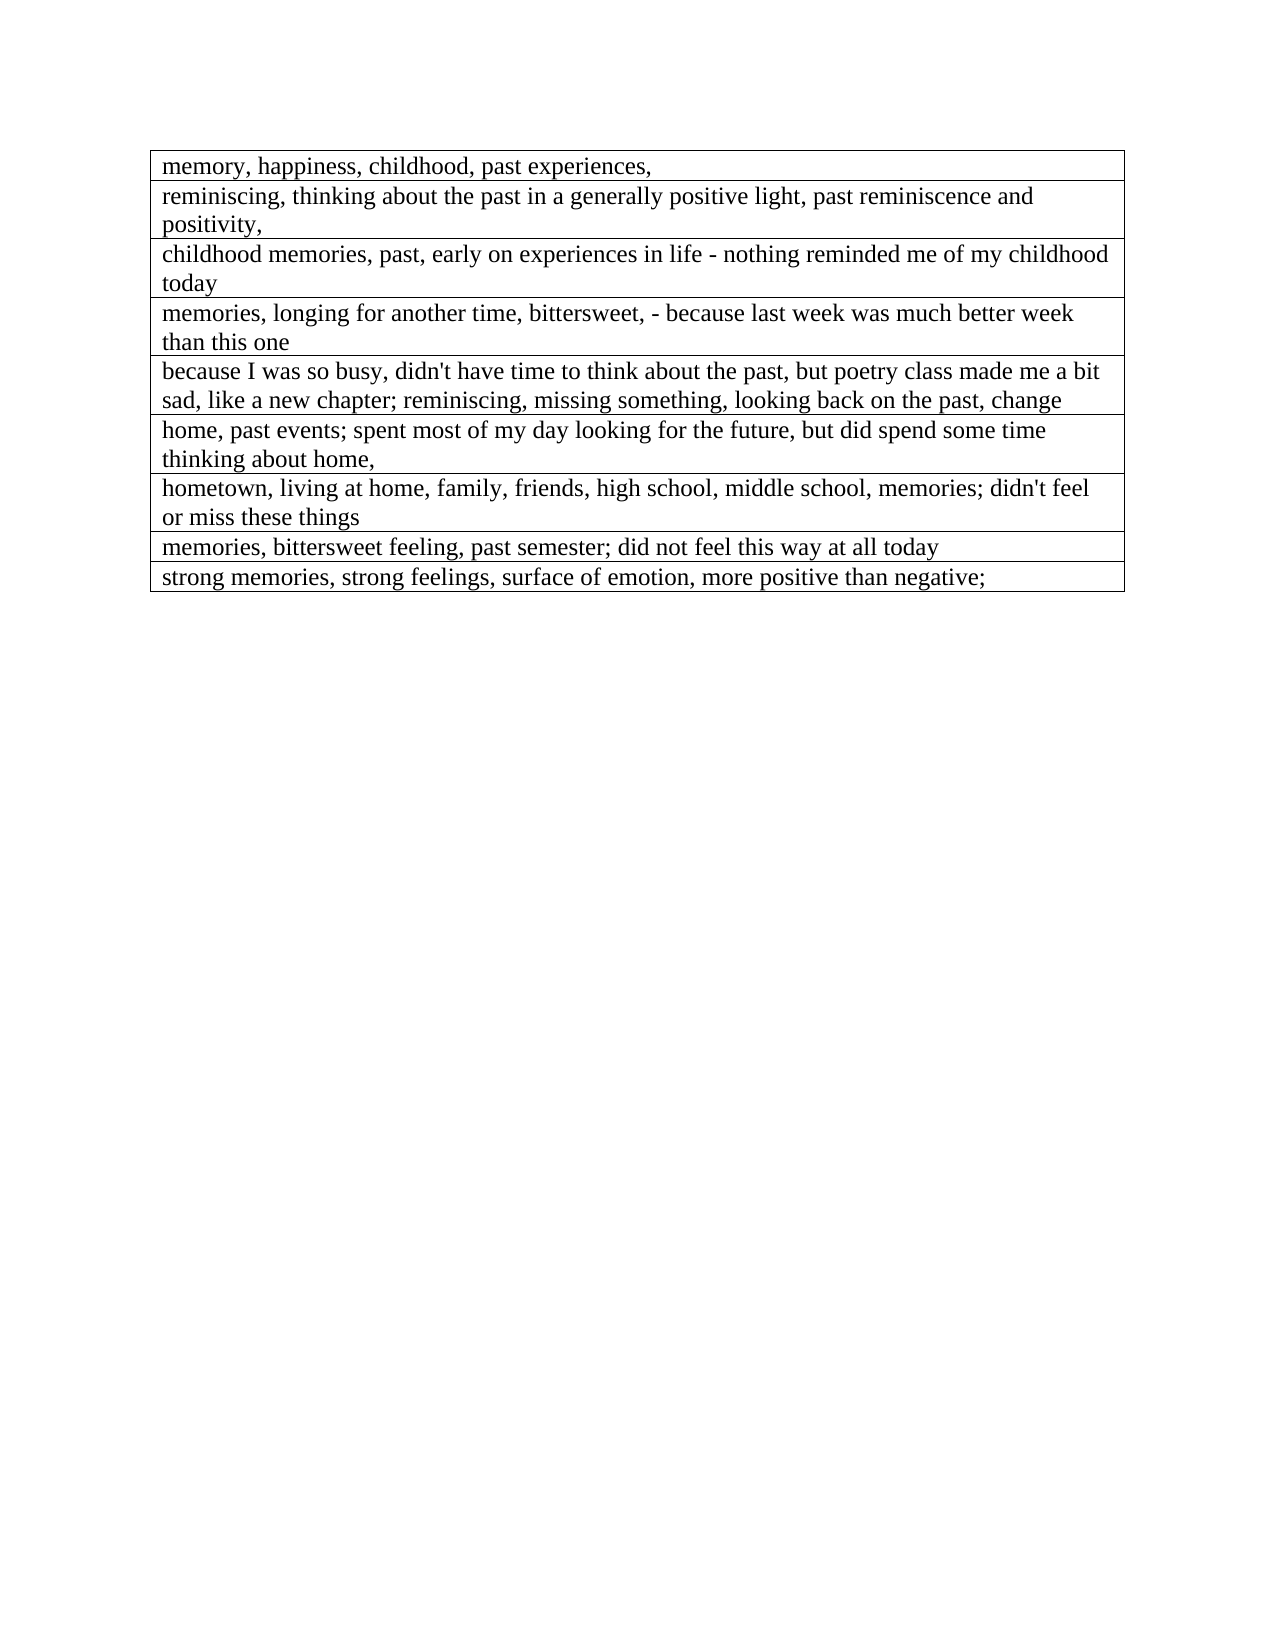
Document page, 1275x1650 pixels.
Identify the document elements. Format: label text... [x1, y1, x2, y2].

table_cell memories, longing for another time, bittersweet, - because last week was much better week than this one [151, 298, 1124, 355]
table_cell memories, bittersweet feeling, past semester; did not feel this way at all today [151, 532, 1124, 561]
table_cell memory, happiness, childhood, past experiences, [151, 151, 1124, 180]
table_cell home, past events; spent most of my day looking for the future, but did spend some time thinking about home, [151, 415, 1124, 472]
table_cell childhood memories, past, early on experiences in life - nothing reminded me of my childhood today [151, 239, 1124, 297]
table_cell reminiscing, thinking about the past in a generally positive light, past reminiscence and positivity, [151, 181, 1124, 238]
table_cell strong memories, strong feelings, surface of emotion, more positive than negative; [151, 562, 1124, 591]
table_cell because I was so busy, didn't have time to think about the past, but poetry class made me a bit sad, like a new chapter; reminiscing, missing something, looking back on the past, change [151, 356, 1124, 414]
table_cell hometown, living at home, family, friends, high school, middle school, memories; didn't feel or miss these things [151, 474, 1124, 531]
